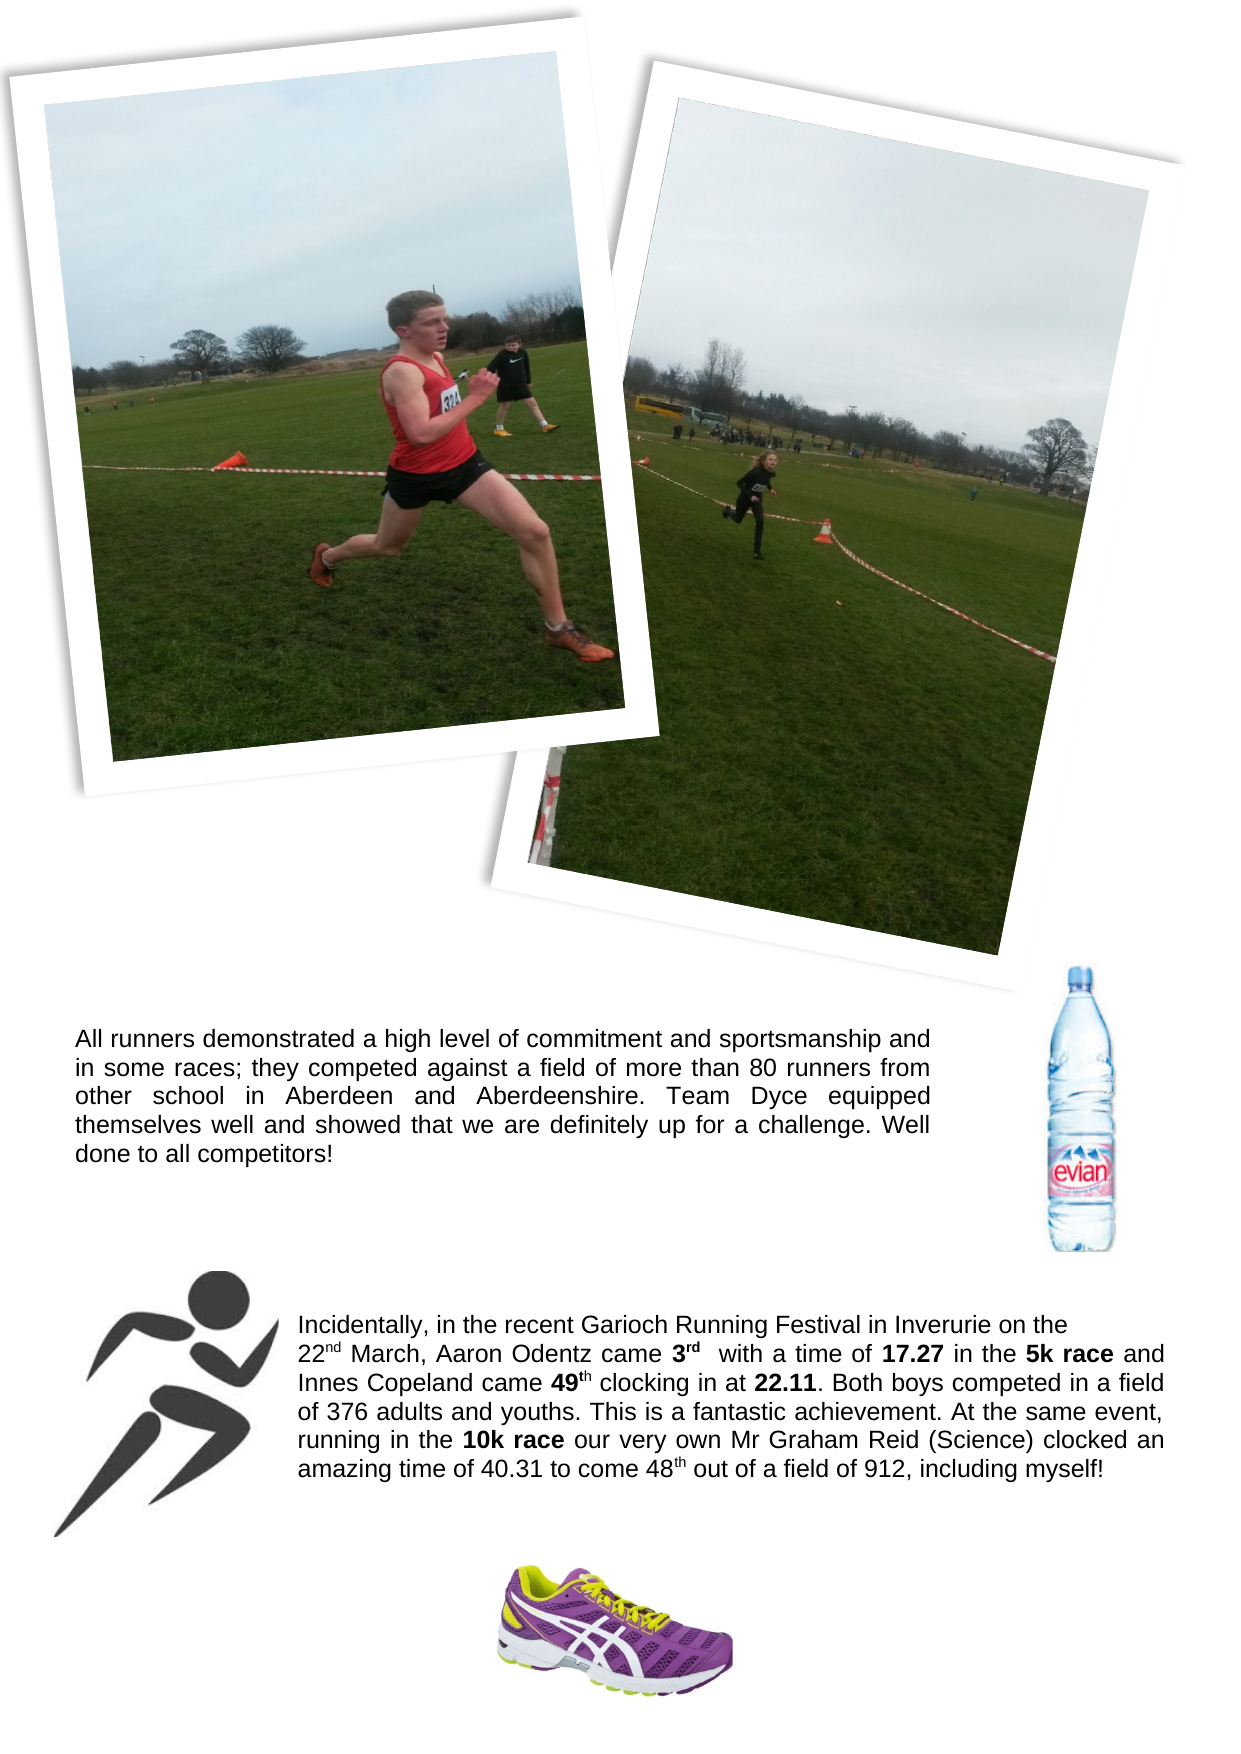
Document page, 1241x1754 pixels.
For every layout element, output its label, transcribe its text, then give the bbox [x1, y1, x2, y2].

picture [495, 1509, 733, 1747]
picture [53, 1271, 279, 1537]
text Incidentally, in the recent Garioch Running Festival in Inverurie on the [279, 1311, 1165, 1339]
text All runners demonstrated a high level of commitment and sportsmanship and in some races; they competed against a field of more than 80 runners from other school in Aberdeen and Aberdeenshire. Team Dyce equipped themselves well and showed that we are definitely up for a challenge. Well done to all competitors! [75, 1024, 951, 1167]
picture [951, 962, 1208, 1252]
picture [529, 99, 1148, 955]
picture [44, 52, 625, 761]
text 22nd March, Aaron Odentz came 3rd with a time of 17.27 in the 5k race and Innes Copeland came 49th clocking in at 22.11. Both boys competed in a field of 376 adults and youths. This is a fantastic achievement. At the same event, running in the 10k race our very own Mr Graham Reid (Science) clocked an amazing time of 40.31 to come 48th out of a field of 912, including myself! [279, 1339, 1165, 1483]
